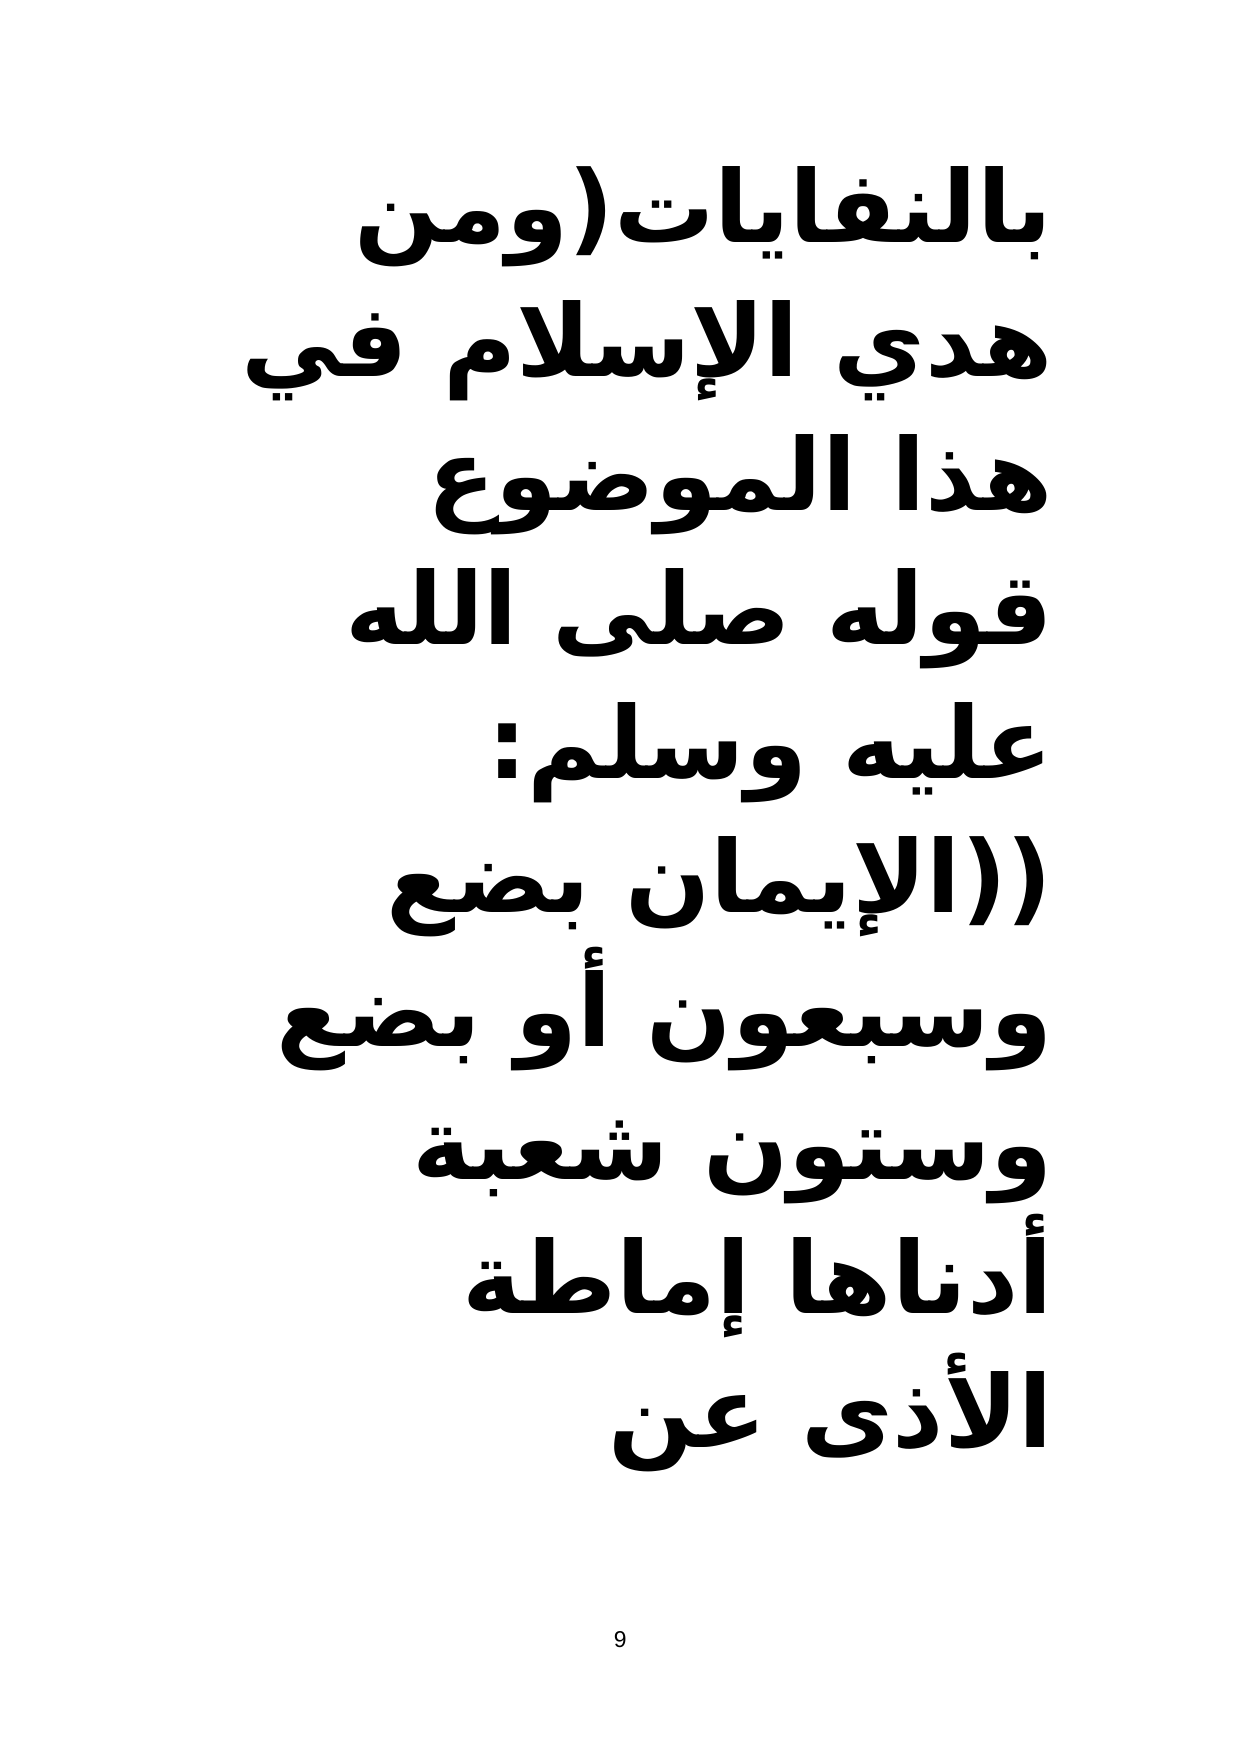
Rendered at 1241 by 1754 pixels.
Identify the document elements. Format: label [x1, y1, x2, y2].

text [187, 150, 1053, 1471]
